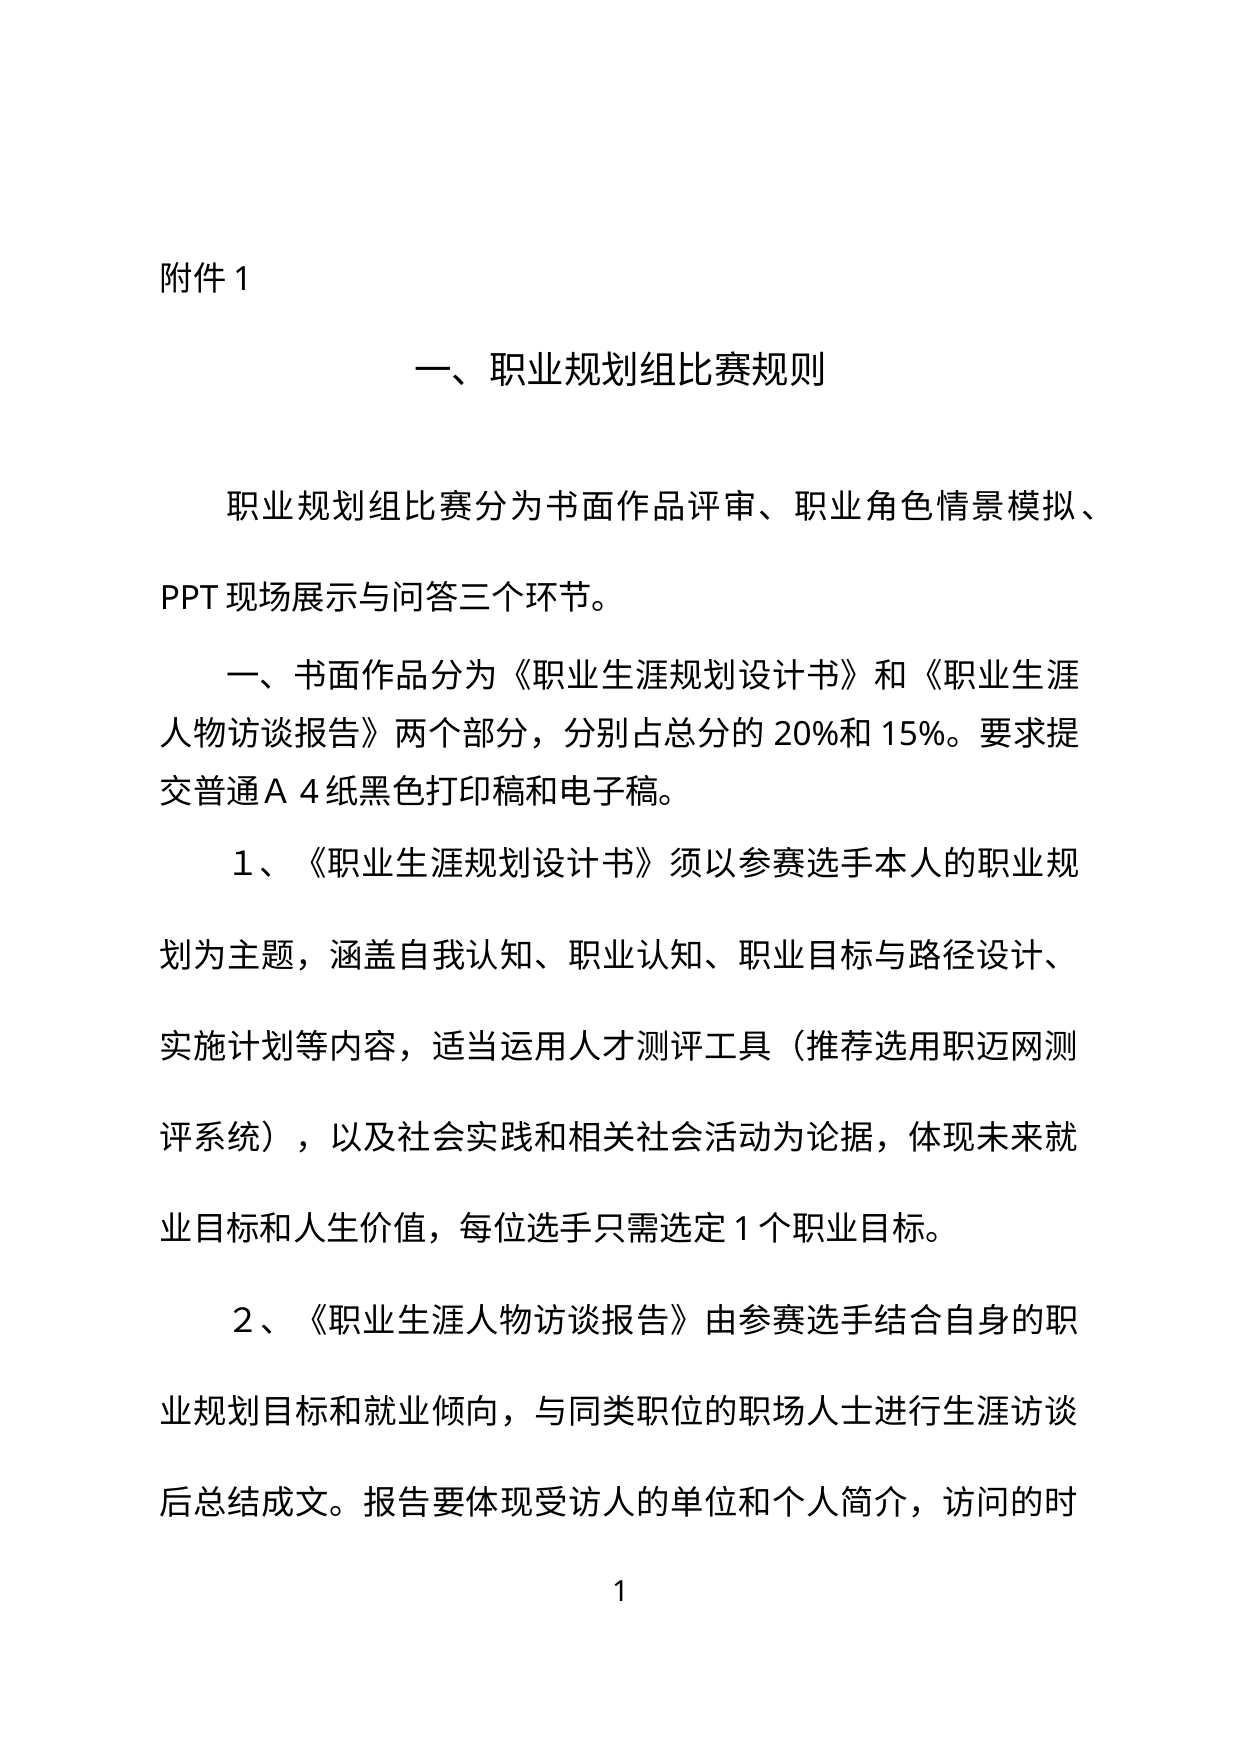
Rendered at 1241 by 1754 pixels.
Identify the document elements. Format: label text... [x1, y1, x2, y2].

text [159, 1272, 1081, 1546]
text 职业规划组比赛分为书面作品评审、职业角色情景模拟、PPT现场展示与问答三个环节。 [159, 458, 1081, 641]
text 附件1 [159, 230, 1081, 321]
list 《职业生涯规划设计书》须以参赛选手本人的职业规划为主题，涵盖自我认知、职业认知、职业目标与路径设计、实施计划等内容，适当运用人才测评工具（推荐选用职迈网测评系统），以及社会实践和相关社会活动为论据，体现未来就业目标和人生价值，每位选手只需选定1个职业目标。 [159, 816, 1081, 1272]
text 一、职业规划组比赛规则 [159, 321, 1081, 412]
list 书面作品分为《职业生涯规划设计书》和《职业生涯人物访谈报告》两个部分，分别占总分的20%和15%。要求提交普通Ａ4纸黑色打印稿和电子稿。 [159, 641, 1081, 816]
